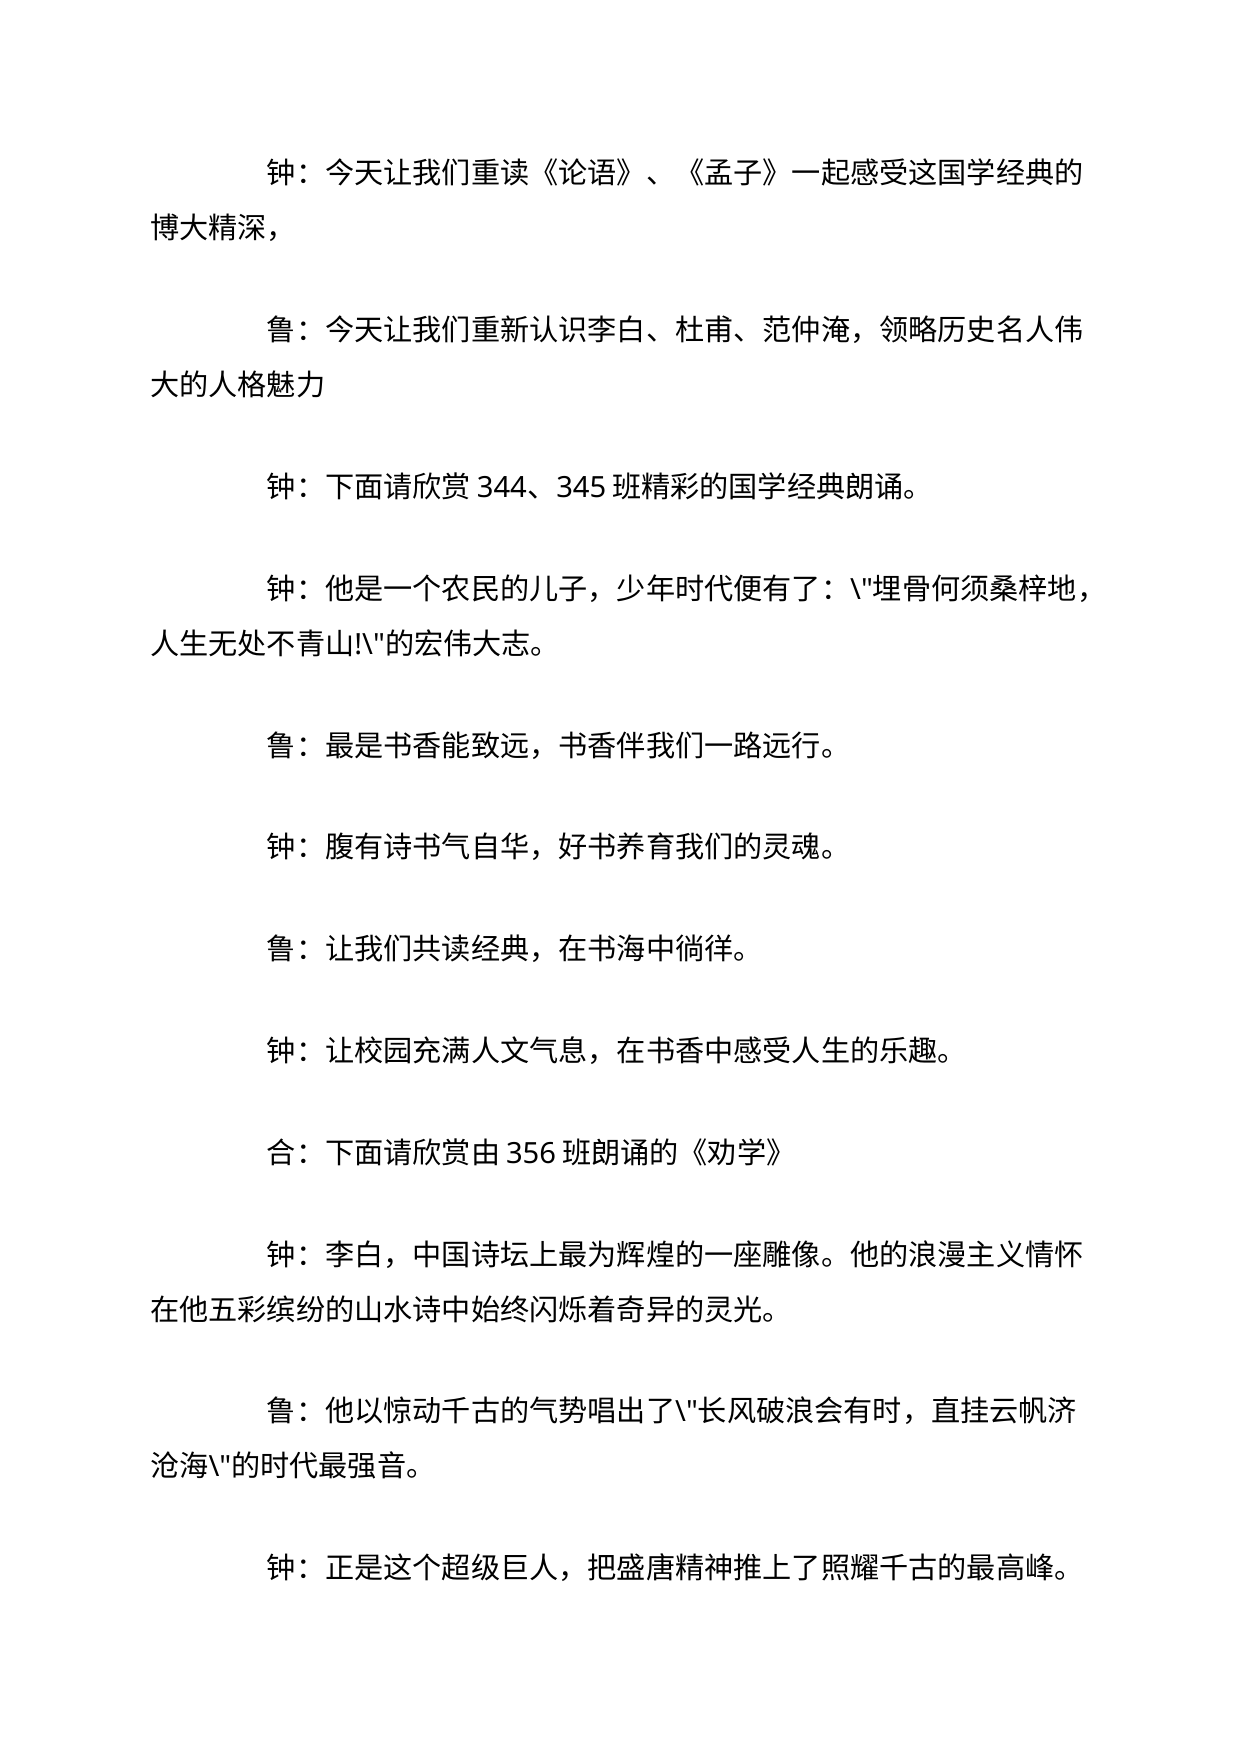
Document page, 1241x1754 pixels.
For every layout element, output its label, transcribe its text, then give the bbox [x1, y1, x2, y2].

text 钟：让校园充满人文气息，在书香中感受人生的乐趣。 [150, 1028, 1090, 1070]
text 钟：他是一个农民的儿子，少年时代便有了：\"埋骨何须桑梓地，人生无处不青山!\"的宏伟大志。 [150, 565, 1090, 663]
text 鲁：让我们共读经典，在书海中徜徉。 [150, 926, 1090, 968]
text 钟：下面请欣赏344、345班精彩的国学经典朗诵。 [150, 463, 1090, 506]
text 鲁：最是书香能致远，书香伴我们一路远行。 [150, 722, 1090, 764]
text 鲁：今天让我们重新认识李白、杜甫、范仲淹，领略历史名人伟大的人格魅力 [150, 307, 1090, 404]
text 钟：腹有诗书气自华，好书养育我们的灵魂。 [150, 824, 1090, 866]
text 鲁：他以惊动千古的气势唱出了\"长风破浪会有时，直挂云帆济沧海\"的时代最强音。 [150, 1388, 1090, 1485]
text 钟：李白，中国诗坛上最为辉煌的一座雕像。他的浪漫主义情怀在他五彩缤纷的山水诗中始终闪烁着奇异的灵光。 [150, 1231, 1090, 1328]
text 合：下面请欣赏由356班朗诵的《劝学》 [150, 1129, 1090, 1172]
text 钟：今天让我们重读《论语》、《孟子》一起感受这国学经典的博大精深， [150, 150, 1090, 247]
text 钟：正是这个超级巨人，把盛唐精神推上了照耀千古的最高峰。 [150, 1545, 1090, 1587]
